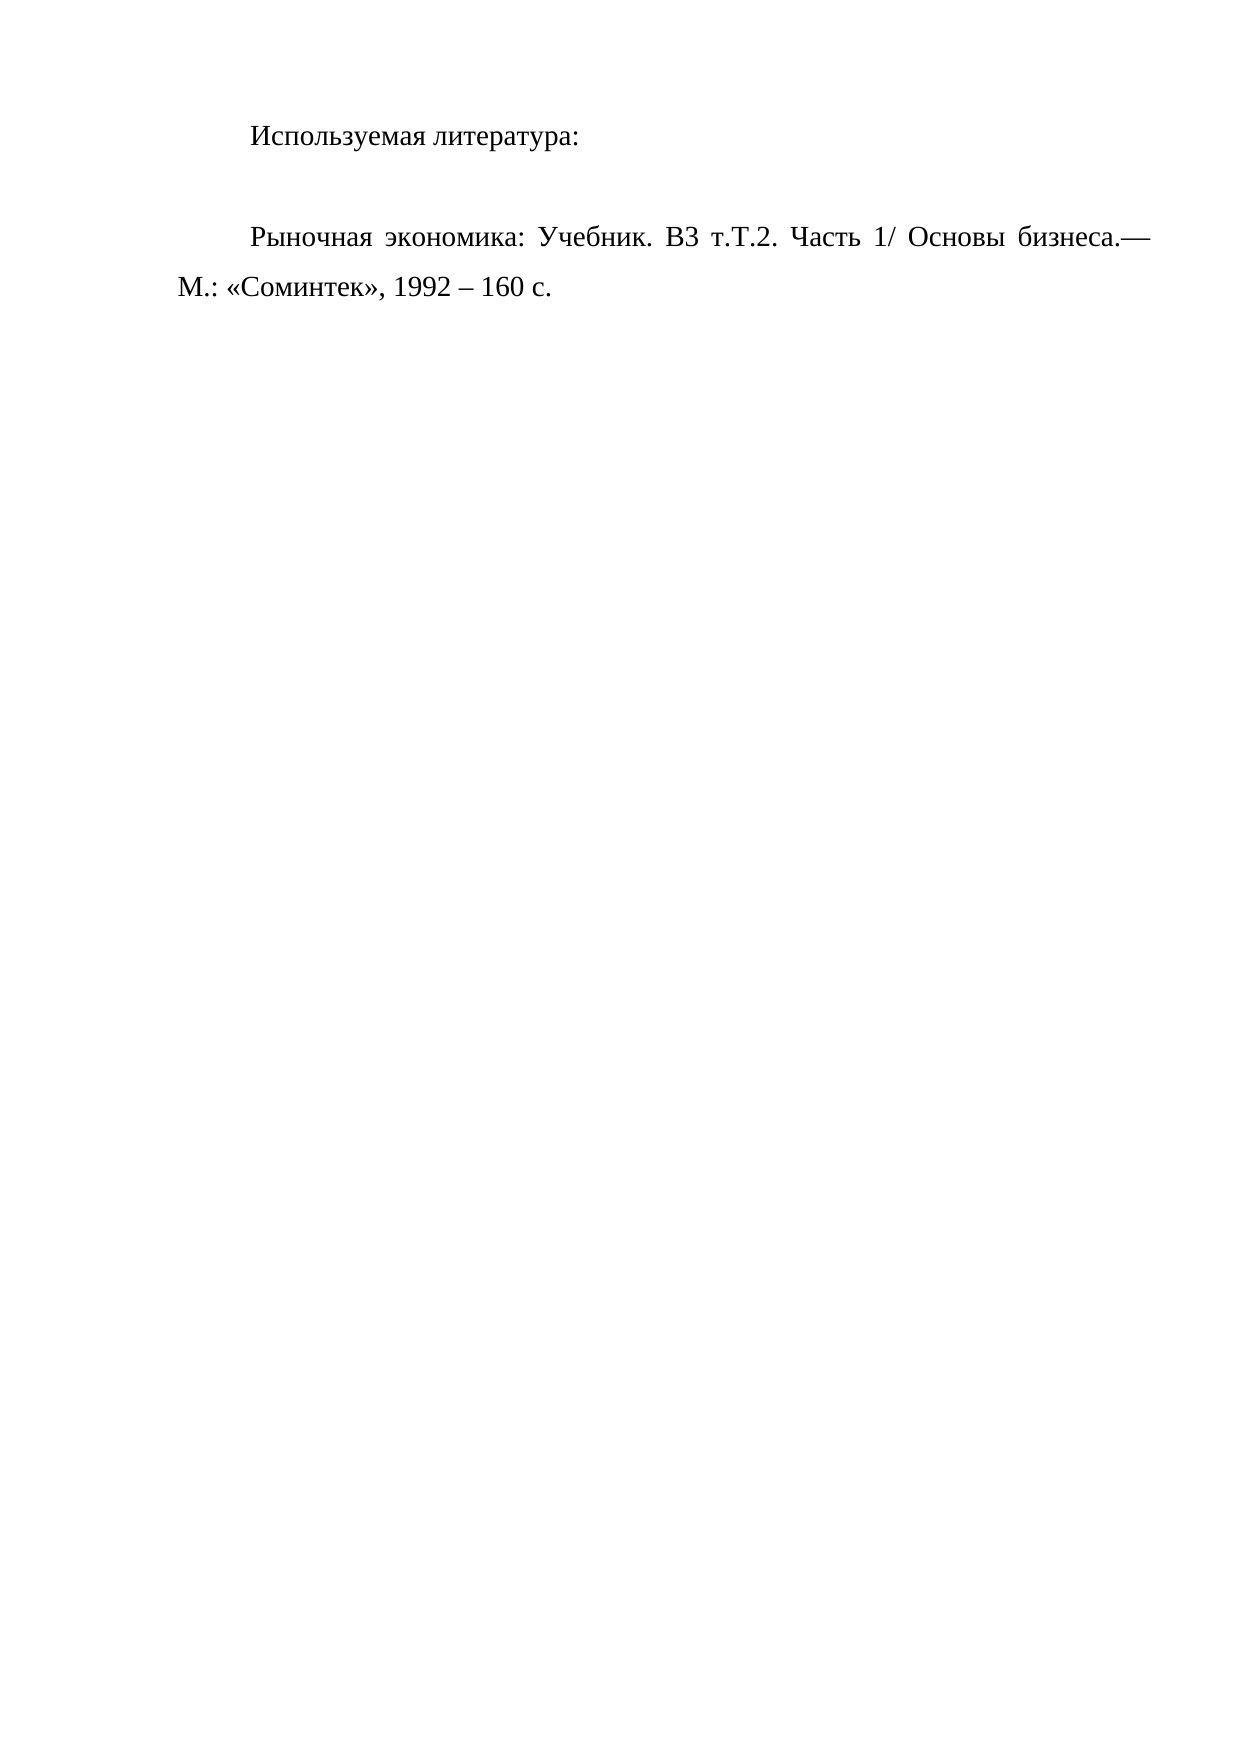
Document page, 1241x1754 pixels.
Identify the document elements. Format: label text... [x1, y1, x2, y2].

text Рыночная экономика: Учебник. В3 т.Т.2. Часть 1/ Основы бизнеса.—М.: «Соминтек», 1992 – 160 с. [177, 219, 1152, 303]
text Используемая литература: [177, 118, 1152, 152]
